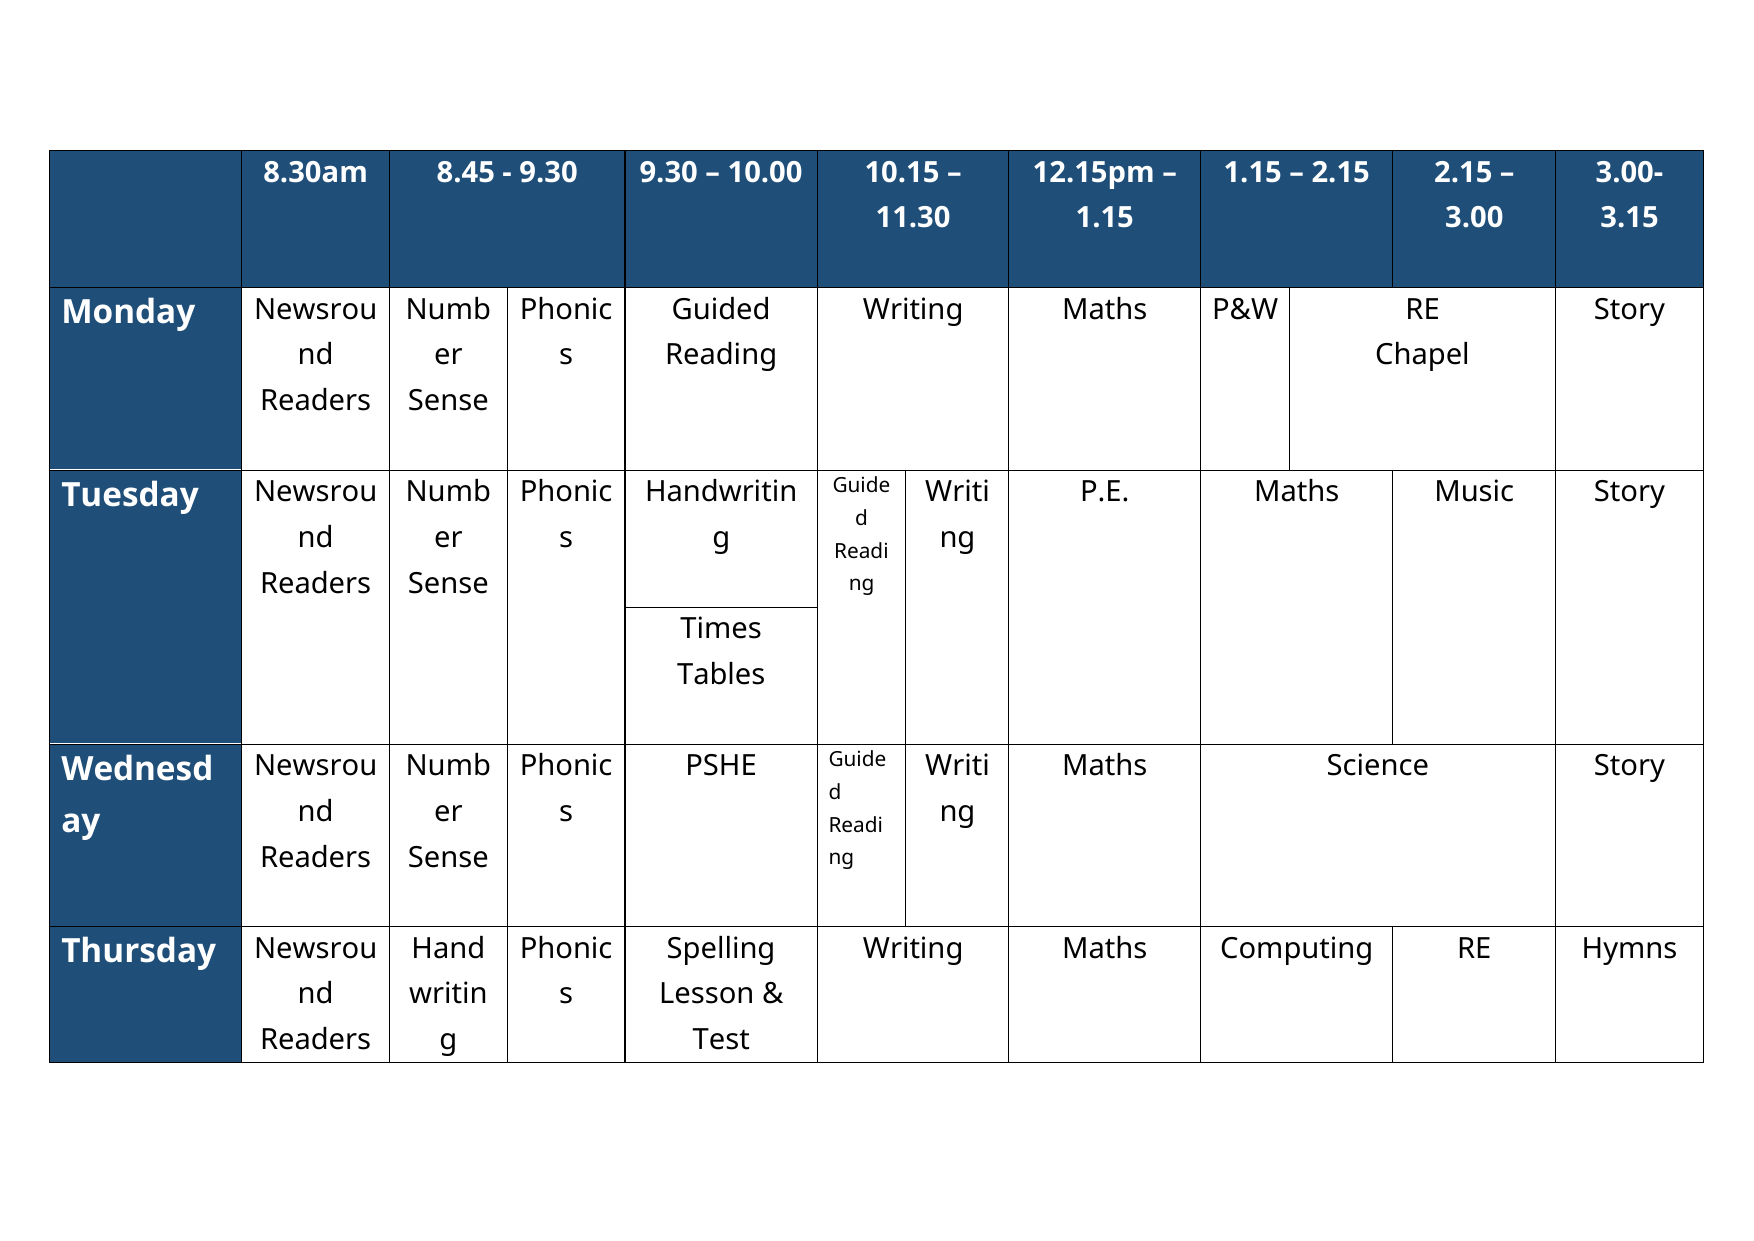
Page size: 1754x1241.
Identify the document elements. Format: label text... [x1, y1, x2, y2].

table_cell Story [1556, 288, 1703, 469]
table_cell Writing [906, 471, 1008, 743]
table_cell Phonics [508, 471, 624, 743]
table_cell Handwriting [626, 471, 817, 607]
table_cell Guided Reading [818, 471, 905, 743]
table_cell Writing [818, 288, 1008, 469]
table_cell Phonics [508, 927, 624, 1062]
table_cell Number Sense [390, 745, 507, 926]
table_header 12.15pm – 1.15 [1009, 151, 1200, 287]
table_cell Maths [1009, 927, 1200, 1062]
table_header 9.30 – 10.00 [626, 151, 817, 287]
table_header [50, 151, 241, 287]
table_cell Computing [1201, 927, 1392, 1062]
table_cell Newsround Readers [242, 745, 389, 926]
table_cell Phonics [508, 288, 624, 469]
table_header 2.15 – 3.00 [1393, 151, 1555, 287]
table_cell Tuesday [50, 471, 241, 743]
table_cell Maths [1009, 745, 1200, 926]
table_header 8.30am [242, 151, 389, 287]
table_cell Maths [1201, 471, 1392, 743]
table_header 1.15 – 2.15 [1201, 151, 1392, 287]
table_cell Guided Reading [626, 288, 817, 469]
table_cell Science [1201, 745, 1555, 926]
table_cell Story [1556, 471, 1703, 743]
table_cell P.E. [1009, 471, 1200, 743]
table_cell Wednesday [50, 745, 241, 926]
table_cell Phonics [508, 745, 624, 926]
table_cell PSHE [626, 745, 817, 926]
table_cell Number Sense [390, 471, 507, 743]
table_cell Guided Reading [818, 745, 905, 926]
table_cell Music [1393, 471, 1555, 743]
table_cell P&W [1201, 288, 1289, 469]
table_cell RE Chapel [1290, 288, 1555, 469]
table_cell Writing [818, 927, 1008, 1062]
table_cell Story [1556, 745, 1703, 926]
table_cell Maths [1009, 288, 1200, 469]
table_cell Writing [906, 745, 1008, 926]
table_cell Newsround Readers [242, 927, 389, 1062]
table_cell Number Sense [390, 288, 507, 469]
table_cell Newsround Readers [242, 288, 389, 469]
table_cell Monday [50, 288, 241, 469]
table_header 3.00- 3.15 [1556, 151, 1703, 287]
table_cell Newsround Readers [242, 471, 389, 743]
table_header 10.15 – 11.30 [818, 151, 1008, 287]
table_cell Thursday [50, 927, 241, 1062]
table_cell Times Tables [626, 608, 817, 743]
table_cell Hymns [1556, 927, 1703, 1062]
table_cell RE [1393, 927, 1555, 1062]
table_cell Handwriting [390, 927, 507, 1062]
table_header 8.45 - 9.30 [390, 151, 624, 287]
table_cell Spelling Lesson & Test [626, 927, 817, 1062]
